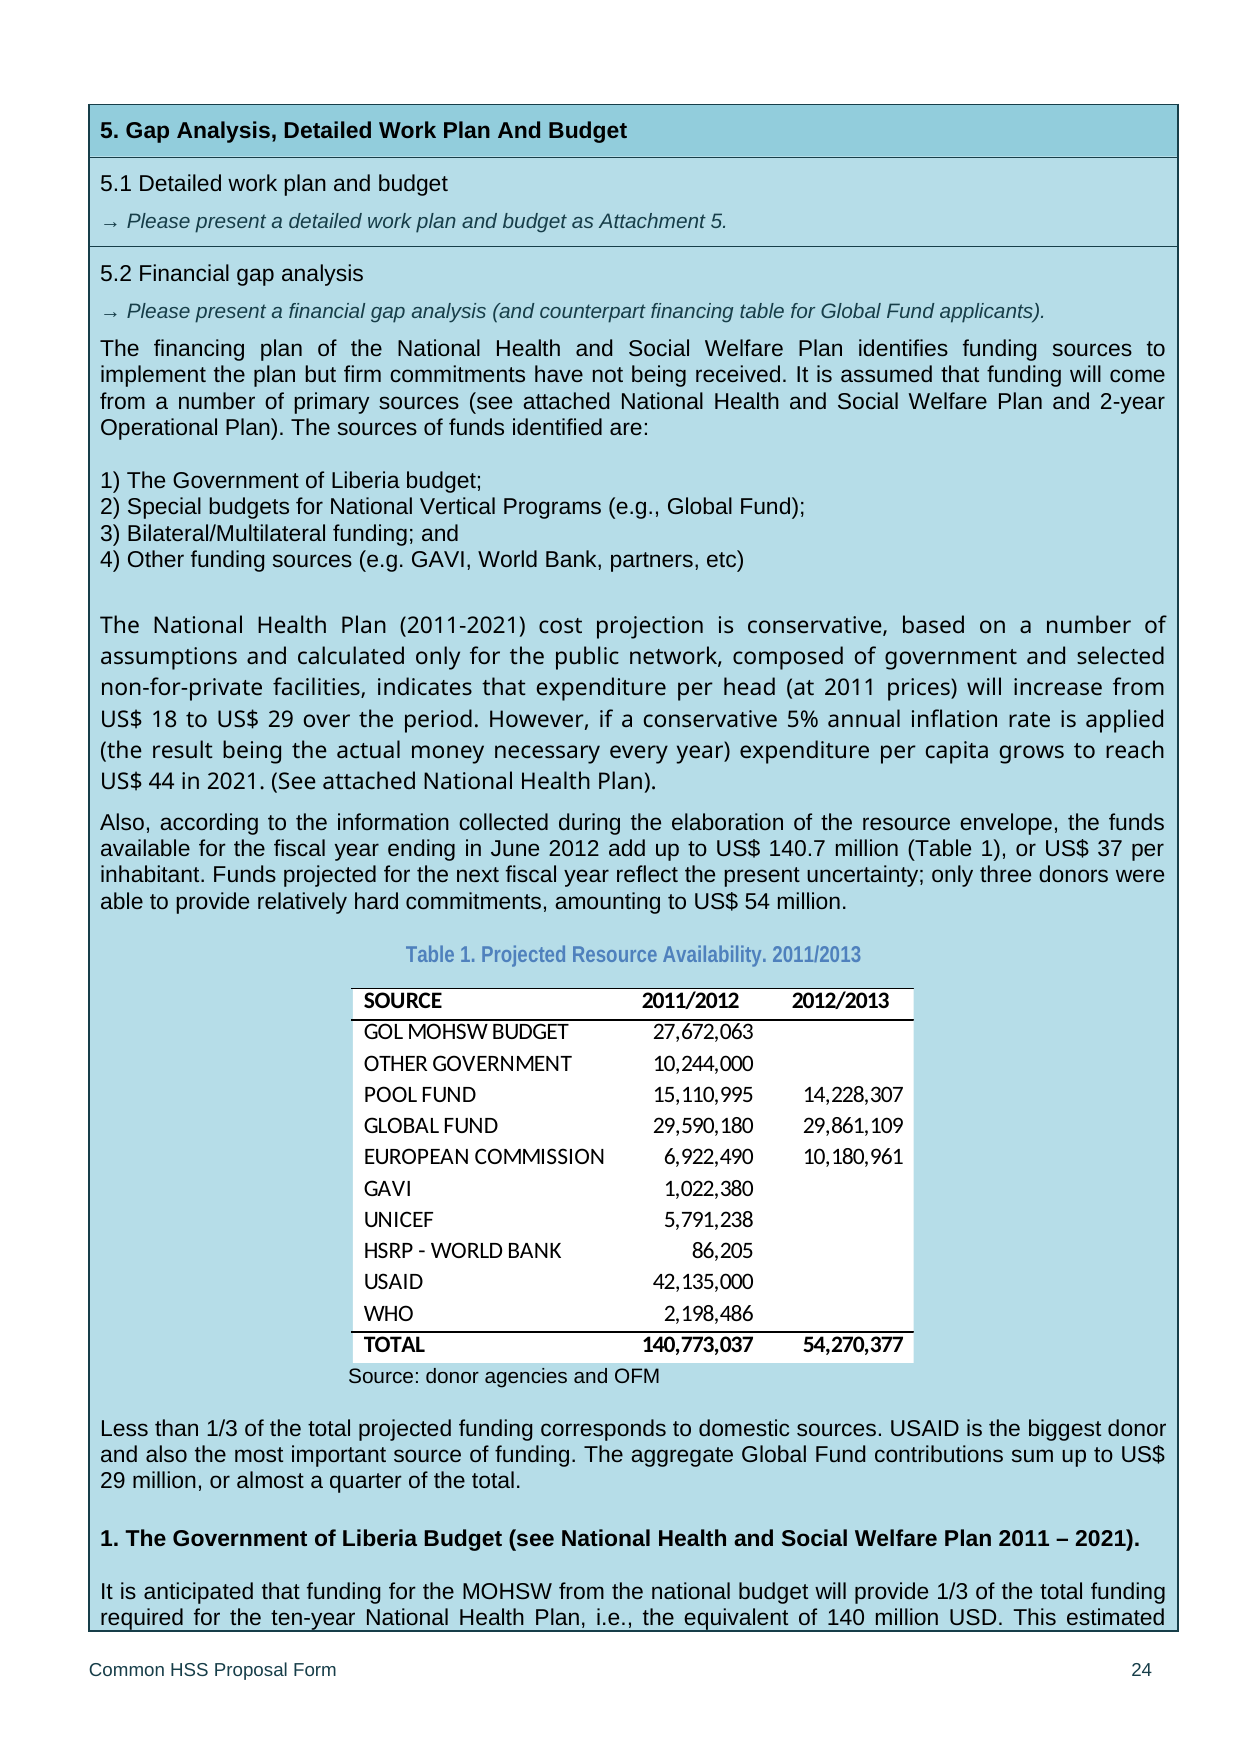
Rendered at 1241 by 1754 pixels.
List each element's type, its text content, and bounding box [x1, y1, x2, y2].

table_header 5. Gap Analysis, Detailed Work Plan And Budget [90, 105, 1177, 156]
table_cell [90, 247, 1177, 1630]
table_cell 5.1 Detailed work plan and budget → Please present a detailed work plan and budget as Attachment 5. [90, 158, 1177, 246]
